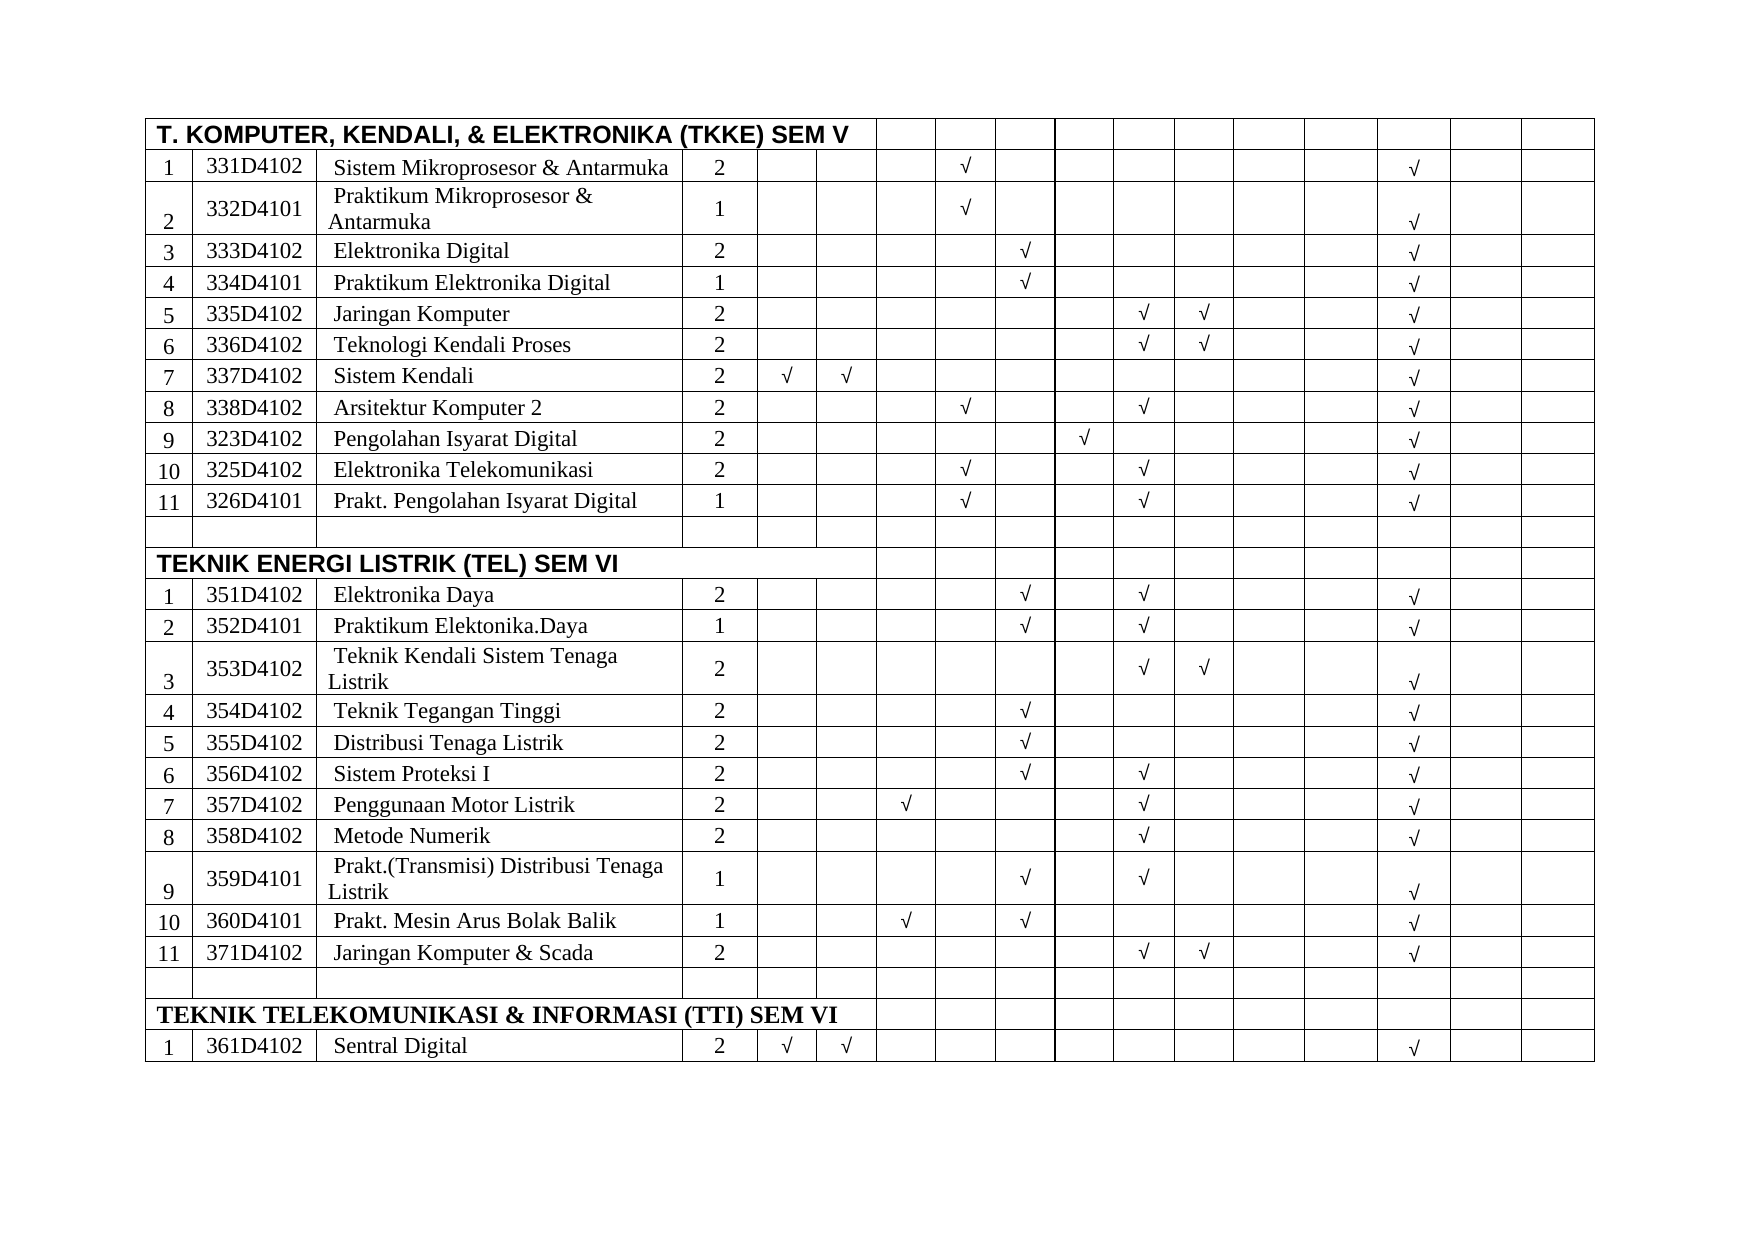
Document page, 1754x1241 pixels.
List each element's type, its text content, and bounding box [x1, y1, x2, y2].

table_cell [936, 360, 995, 391]
table_cell [877, 485, 935, 516]
table_cell [758, 182, 816, 234]
table_cell [1056, 119, 1113, 149]
table_cell [1522, 905, 1594, 936]
table_cell 2 [146, 182, 192, 234]
table_cell √ [996, 695, 1054, 726]
table_cell [1305, 150, 1377, 181]
table_cell [1522, 852, 1594, 904]
table_cell [996, 423, 1054, 453]
table_cell [1305, 485, 1377, 516]
table_cell 1 [146, 150, 192, 181]
table_cell 7 [146, 789, 192, 819]
table_cell √ [1378, 579, 1450, 609]
table_cell [936, 1030, 995, 1061]
table_cell [996, 517, 1054, 547]
table_cell [758, 695, 816, 726]
table_cell Prakt.(Transmisi) Distribusi Tenaga Listrik [317, 852, 682, 904]
table_cell √ [1378, 150, 1450, 181]
table_cell √ [1378, 423, 1450, 453]
table_cell Pengolahan Isyarat Digital [317, 423, 682, 453]
table_cell [758, 392, 816, 422]
table_cell [817, 789, 876, 819]
table_cell [1305, 329, 1377, 359]
table_cell [1451, 642, 1521, 694]
table_cell [146, 517, 192, 547]
table_cell 3 [146, 642, 192, 694]
table_cell [1114, 360, 1174, 391]
table_cell [936, 517, 995, 547]
table_cell [758, 820, 816, 851]
table_cell [1522, 548, 1594, 578]
table_cell [1114, 1030, 1174, 1061]
table_cell [936, 610, 995, 641]
table_cell [1522, 517, 1594, 547]
table_cell [1305, 517, 1377, 547]
table_cell √ [1114, 610, 1174, 641]
table_cell Prakt. Mesin Arus Bolak Balik [317, 905, 682, 936]
table_cell [1056, 150, 1113, 181]
table_cell [1175, 150, 1233, 181]
table_cell [1175, 727, 1233, 757]
table_cell [1234, 548, 1304, 578]
table_cell [1522, 267, 1594, 297]
table_cell [1451, 968, 1521, 998]
table_cell [1522, 329, 1594, 359]
table_cell [1522, 610, 1594, 641]
table_cell 1 [683, 610, 757, 641]
table_cell [1522, 579, 1594, 609]
table_cell 2 [683, 642, 757, 694]
table_cell [1451, 423, 1521, 453]
table_cell √ [936, 182, 995, 234]
table_cell 6 [146, 758, 192, 788]
table_cell [877, 642, 935, 694]
table_cell [1451, 695, 1521, 726]
table_cell √ [1378, 235, 1450, 266]
table_cell √ [1175, 298, 1233, 328]
table_cell [1522, 150, 1594, 181]
table_cell [758, 517, 816, 547]
table_cell [1114, 727, 1174, 757]
table_cell [936, 298, 995, 328]
table_cell [877, 695, 935, 726]
table_cell [1451, 820, 1521, 851]
table_cell 2 [683, 937, 757, 967]
table_cell 11 [146, 937, 192, 967]
table_cell [758, 789, 816, 819]
table_cell [1522, 392, 1594, 422]
table_cell [877, 423, 935, 453]
table_cell [1175, 1030, 1233, 1061]
table_cell √ [1378, 485, 1450, 516]
table_cell [1522, 820, 1594, 851]
table_cell [877, 329, 935, 359]
table_cell 2 [683, 454, 757, 484]
table_cell [1056, 392, 1113, 422]
table_cell [817, 852, 876, 904]
table_cell 2 [683, 1030, 757, 1061]
table_cell [936, 579, 995, 609]
table_cell [758, 423, 816, 453]
table_cell [1175, 999, 1233, 1029]
table_cell √ [877, 905, 935, 936]
table_cell Elektronika Digital [317, 235, 682, 266]
table_cell [817, 727, 876, 757]
table_cell [936, 852, 995, 904]
table_cell [1522, 119, 1594, 149]
table_cell [1234, 423, 1304, 453]
table_cell [1056, 968, 1113, 998]
table_cell [936, 905, 995, 936]
table_cell [996, 119, 1054, 149]
table_cell [996, 820, 1054, 851]
table_cell √ [1378, 298, 1450, 328]
table_cell 2 [683, 758, 757, 788]
table_cell [1234, 329, 1304, 359]
table_cell Sistem Kendali [317, 360, 682, 391]
table_cell 9 [146, 852, 192, 904]
table_cell Sistem Mikroprosesor & Antarmuka [317, 150, 682, 181]
table_cell [877, 820, 935, 851]
table_cell 355D4102 [193, 727, 316, 757]
table_cell Jaringan Komputer [317, 298, 682, 328]
table_cell [1175, 517, 1233, 547]
table_cell [1522, 423, 1594, 453]
table_cell √ [996, 610, 1054, 641]
table_cell [1378, 517, 1450, 547]
table_cell [1175, 267, 1233, 297]
table_cell [1056, 727, 1113, 757]
table_cell √ [1378, 454, 1450, 484]
table_cell [1175, 968, 1233, 998]
table_cell [1305, 820, 1377, 851]
table_cell Metode Numerik [317, 820, 682, 851]
table_cell [1175, 423, 1233, 453]
table_cell √ [877, 789, 935, 819]
table_cell √ [1378, 642, 1450, 694]
table_cell [758, 968, 816, 998]
table_cell 337D4102 [193, 360, 316, 391]
table_cell [1305, 392, 1377, 422]
table_cell 1 [683, 485, 757, 516]
table_cell [936, 820, 995, 851]
table_cell 5 [146, 298, 192, 328]
table_cell [1056, 454, 1113, 484]
table_cell 356D4102 [193, 758, 316, 788]
table_cell [1234, 727, 1304, 757]
table_cell [1451, 329, 1521, 359]
table_cell √ [936, 485, 995, 516]
table_cell 353D4102 [193, 642, 316, 694]
table_cell [877, 517, 935, 547]
table_cell [1234, 642, 1304, 694]
table_cell [1522, 298, 1594, 328]
table_cell [1305, 968, 1377, 998]
table_cell [1175, 548, 1233, 578]
table_cell Teknik Tegangan Tinggi [317, 695, 682, 726]
table_cell [817, 517, 876, 547]
table_cell [817, 610, 876, 641]
table_cell [1451, 454, 1521, 484]
table_cell [317, 517, 682, 547]
table_cell 4 [146, 695, 192, 726]
table_cell [758, 905, 816, 936]
table_cell [1175, 579, 1233, 609]
table_cell Sentral Digital [317, 1030, 682, 1061]
table_cell Elektronika Daya [317, 579, 682, 609]
table_cell √ [1114, 642, 1174, 694]
table_cell √ [996, 579, 1054, 609]
table_cell [1056, 820, 1113, 851]
table_cell [1175, 392, 1233, 422]
table_cell Teknik Kendali Sistem Tenaga Listrik [317, 642, 682, 694]
table_cell Penggunaan Motor Listrik [317, 789, 682, 819]
table_cell [877, 454, 935, 484]
table_cell 334D4101 [193, 267, 316, 297]
table_cell [996, 968, 1054, 998]
table_cell [1056, 360, 1113, 391]
table_cell [1305, 695, 1377, 726]
table_cell [877, 727, 935, 757]
table_cell [817, 485, 876, 516]
table_cell [1378, 548, 1450, 578]
table_cell √ [996, 727, 1054, 757]
table_cell [1056, 642, 1113, 694]
table_cell [877, 937, 935, 967]
table_cell [1451, 517, 1521, 547]
table_cell [1305, 360, 1377, 391]
table_cell [1056, 329, 1113, 359]
table_cell [1451, 727, 1521, 757]
table_cell [1056, 610, 1113, 641]
table_cell [1234, 182, 1304, 234]
table_cell [817, 329, 876, 359]
table_cell [193, 517, 316, 547]
table_cell [1234, 517, 1304, 547]
table_cell [683, 968, 757, 998]
table_cell √ [1114, 937, 1174, 967]
table_cell [817, 937, 876, 967]
table_cell [758, 610, 816, 641]
table_cell [817, 579, 876, 609]
table_cell √ [1175, 937, 1233, 967]
table_cell 361D4102 [193, 1030, 316, 1061]
table_cell [996, 642, 1054, 694]
table_cell [1234, 267, 1304, 297]
table_cell [1522, 642, 1594, 694]
table_cell [1114, 235, 1174, 266]
table_cell [877, 360, 935, 391]
table_cell [1056, 789, 1113, 819]
table_cell Praktikum Mikroprosesor & Antarmuka [317, 182, 682, 234]
table_cell [1056, 517, 1113, 547]
table_cell [817, 392, 876, 422]
table_cell [996, 392, 1054, 422]
table_cell [1234, 789, 1304, 819]
table_cell [1114, 695, 1174, 726]
table_cell [877, 999, 935, 1029]
table_cell [1234, 298, 1304, 328]
table_cell [1305, 852, 1377, 904]
table_cell 357D4102 [193, 789, 316, 819]
table_cell [936, 758, 995, 788]
table_cell [1175, 182, 1233, 234]
table_cell [996, 360, 1054, 391]
table_cell [1451, 852, 1521, 904]
table_cell [817, 235, 876, 266]
table_cell 2 [683, 150, 757, 181]
table_cell [996, 182, 1054, 234]
table_cell [1234, 119, 1304, 149]
table_cell [1451, 298, 1521, 328]
table_cell [877, 548, 935, 578]
table_cell [817, 423, 876, 453]
table_cell √ [996, 267, 1054, 297]
table_cell [1451, 610, 1521, 641]
table_cell [936, 789, 995, 819]
table_cell [1175, 905, 1233, 936]
table_cell [936, 642, 995, 694]
table_cell √ [1114, 454, 1174, 484]
table_cell 352D4101 [193, 610, 316, 641]
table_cell [817, 267, 876, 297]
table_cell [1305, 1030, 1377, 1061]
table_cell [1175, 485, 1233, 516]
table_cell Sistem Proteksi I [317, 758, 682, 788]
table_cell 1 [683, 182, 757, 234]
table_cell [1305, 610, 1377, 641]
table_cell [1305, 119, 1377, 149]
table_cell [1305, 298, 1377, 328]
table_cell [1175, 119, 1233, 149]
table_cell [817, 454, 876, 484]
table_cell [1114, 999, 1174, 1029]
table_cell [936, 999, 995, 1029]
table_cell 358D4102 [193, 820, 316, 851]
table_cell √ [817, 1030, 876, 1061]
table_cell [1378, 119, 1450, 149]
table_cell [1234, 905, 1304, 936]
table_cell [1522, 182, 1594, 234]
table_cell [1114, 267, 1174, 297]
table_cell Teknologi Kendali Proses [317, 329, 682, 359]
table_cell [1056, 182, 1113, 234]
table_cell [758, 937, 816, 967]
table_cell [1234, 820, 1304, 851]
table_cell √ [1378, 267, 1450, 297]
table_cell √ [1378, 1030, 1450, 1061]
table_cell 2 [683, 235, 757, 266]
table_cell [1451, 485, 1521, 516]
table_cell [817, 820, 876, 851]
table_cell TEKNIK TELEKOMUNIKASI & INFORMASI (TTI) SEM VI [146, 999, 876, 1029]
table_cell 2 [683, 360, 757, 391]
table_cell 332D4101 [193, 182, 316, 234]
table_cell √ [1378, 937, 1450, 967]
table_cell √ [936, 392, 995, 422]
table_cell [1522, 968, 1594, 998]
table_cell TEKNIK ENERGI LISTRIK (TEL) SEM VI [146, 548, 876, 578]
table_cell √ [1056, 423, 1113, 453]
table_cell 8 [146, 392, 192, 422]
table_cell √ [1114, 758, 1174, 788]
table_cell 6 [146, 329, 192, 359]
table_cell √ [1378, 789, 1450, 819]
table_cell [1305, 267, 1377, 297]
table_cell [936, 968, 995, 998]
table_cell Prakt. Pengolahan Isyarat Digital [317, 485, 682, 516]
table_cell [1305, 423, 1377, 453]
table_cell √ [1378, 360, 1450, 391]
table_cell [996, 789, 1054, 819]
table_cell [1234, 235, 1304, 266]
table_cell 5 [146, 727, 192, 757]
table_cell 9 [146, 423, 192, 453]
table_cell [936, 235, 995, 266]
table_cell 10 [146, 905, 192, 936]
table_cell [996, 150, 1054, 181]
table_cell [877, 235, 935, 266]
table_cell [1522, 485, 1594, 516]
table_cell [1234, 150, 1304, 181]
table_cell 326D4101 [193, 485, 316, 516]
table_cell [758, 727, 816, 757]
table_cell [1305, 999, 1377, 1029]
table_cell [758, 852, 816, 904]
table_cell √ [758, 360, 816, 391]
table_cell [817, 695, 876, 726]
table_cell √ [996, 852, 1054, 904]
table_cell [877, 852, 935, 904]
table_cell [1522, 727, 1594, 757]
table_cell [1234, 999, 1304, 1029]
table_cell [1522, 937, 1594, 967]
table_cell [1305, 758, 1377, 788]
table_cell [817, 758, 876, 788]
table_cell √ [1378, 820, 1450, 851]
table_cell √ [1378, 727, 1450, 757]
table_cell [1056, 1030, 1113, 1061]
table_cell 3 [146, 235, 192, 266]
table_cell [1522, 1030, 1594, 1061]
table_cell 7 [146, 360, 192, 391]
table_cell [996, 298, 1054, 328]
table_cell [877, 758, 935, 788]
table_cell [1451, 392, 1521, 422]
table_cell [877, 610, 935, 641]
table_cell [817, 150, 876, 181]
table_cell √ [1378, 905, 1450, 936]
table_cell [877, 267, 935, 297]
table_cell [1305, 905, 1377, 936]
table_cell [877, 119, 935, 149]
table_cell [877, 579, 935, 609]
table_cell [1114, 182, 1174, 234]
table_cell √ [1114, 329, 1174, 359]
table_cell [817, 905, 876, 936]
table_cell [1175, 454, 1233, 484]
table_cell [1114, 423, 1174, 453]
table_cell [1451, 235, 1521, 266]
table_cell [1305, 727, 1377, 757]
table_cell [996, 1030, 1054, 1061]
table_cell √ [936, 454, 995, 484]
table_cell √ [996, 235, 1054, 266]
table_cell [936, 119, 995, 149]
table_cell √ [1378, 329, 1450, 359]
table_cell [936, 329, 995, 359]
table_cell [1234, 610, 1304, 641]
table_cell 2 [683, 298, 757, 328]
table_cell [1305, 548, 1377, 578]
table_cell 336D4102 [193, 329, 316, 359]
table_cell Jaringan Komputer & Scada [317, 937, 682, 967]
table_cell [758, 150, 816, 181]
table_cell Praktikum Elektonika.Daya [317, 610, 682, 641]
table_cell [683, 517, 757, 547]
table_cell [877, 1030, 935, 1061]
table_cell √ [1378, 392, 1450, 422]
table_cell 360D4101 [193, 905, 316, 936]
table_cell [1234, 485, 1304, 516]
table_cell [1175, 852, 1233, 904]
table_cell [1175, 235, 1233, 266]
table_cell [996, 454, 1054, 484]
table_cell [936, 267, 995, 297]
table_cell [877, 298, 935, 328]
table_cell [1522, 758, 1594, 788]
table_cell [758, 329, 816, 359]
table_cell [1451, 267, 1521, 297]
table_cell [1305, 182, 1377, 234]
table_cell [1056, 298, 1113, 328]
table_cell 331D4102 [193, 150, 316, 181]
table_cell 1 [146, 579, 192, 609]
table_cell 351D4102 [193, 579, 316, 609]
table_cell [1234, 852, 1304, 904]
table_cell [1451, 119, 1521, 149]
table_cell Arsitektur Komputer 2 [317, 392, 682, 422]
table_cell 2 [683, 579, 757, 609]
table_cell [936, 548, 995, 578]
table_cell [1451, 360, 1521, 391]
table_cell [1056, 758, 1113, 788]
table_cell 2 [683, 392, 757, 422]
table_cell T. KOMPUTER, KENDALI, & ELEKTRONIKA (TKKE) SEM V [146, 119, 876, 149]
table_cell [1114, 968, 1174, 998]
table_cell [1451, 150, 1521, 181]
table_cell [877, 968, 935, 998]
table_cell [1175, 789, 1233, 819]
table_cell [758, 579, 816, 609]
table_cell [936, 727, 995, 757]
table_cell [1175, 610, 1233, 641]
table_cell [1114, 905, 1174, 936]
table_cell 333D4102 [193, 235, 316, 266]
table_cell [1056, 548, 1113, 578]
table_cell [877, 182, 935, 234]
table_cell [817, 642, 876, 694]
table_cell √ [1378, 695, 1450, 726]
table_cell [1056, 999, 1113, 1029]
table_cell 2 [683, 695, 757, 726]
table_cell [1451, 758, 1521, 788]
table_cell 2 [683, 423, 757, 453]
table_cell √ [1378, 758, 1450, 788]
table_cell [1234, 360, 1304, 391]
table_cell √ [996, 758, 1054, 788]
table_cell [1234, 695, 1304, 726]
table_cell 2 [683, 727, 757, 757]
table_cell [1234, 758, 1304, 788]
table_cell √ [996, 905, 1054, 936]
table_cell [877, 150, 935, 181]
table_cell [1234, 392, 1304, 422]
table_cell [1305, 454, 1377, 484]
table_cell [1056, 235, 1113, 266]
table_cell [1114, 517, 1174, 547]
table_cell 2 [146, 610, 192, 641]
table_cell [817, 298, 876, 328]
table_cell Praktikum Elektronika Digital [317, 267, 682, 297]
table_cell [1305, 579, 1377, 609]
table_cell [1234, 579, 1304, 609]
table_cell 371D4102 [193, 937, 316, 967]
table_cell [193, 968, 316, 998]
table_cell √ [1378, 610, 1450, 641]
table_cell √ [1114, 789, 1174, 819]
table_cell [1451, 789, 1521, 819]
table_cell [1451, 1030, 1521, 1061]
table_cell √ [1114, 298, 1174, 328]
table_cell [996, 937, 1054, 967]
table_cell [1305, 937, 1377, 967]
table_cell [758, 267, 816, 297]
table_cell [1451, 999, 1521, 1029]
table_cell [1114, 548, 1174, 578]
table_cell [996, 329, 1054, 359]
table_cell 323D4102 [193, 423, 316, 453]
table_cell [1056, 579, 1113, 609]
table_cell √ [1378, 182, 1450, 234]
table_cell [1451, 905, 1521, 936]
table_cell 8 [146, 820, 192, 851]
table_cell 1 [683, 852, 757, 904]
table_cell [1234, 454, 1304, 484]
table_cell 1 [146, 1030, 192, 1061]
table_cell 354D4102 [193, 695, 316, 726]
table_cell 2 [683, 329, 757, 359]
table_cell √ [1114, 579, 1174, 609]
table_cell [1522, 235, 1594, 266]
table_cell [996, 999, 1054, 1029]
table_cell [1522, 695, 1594, 726]
table_cell [1451, 548, 1521, 578]
table_cell √ [936, 150, 995, 181]
table_cell √ [758, 1030, 816, 1061]
table_cell [1305, 642, 1377, 694]
table_cell [758, 485, 816, 516]
table_cell [317, 968, 682, 998]
table_cell [758, 758, 816, 788]
table_cell [1056, 852, 1113, 904]
table_cell [817, 182, 876, 234]
table_cell [1522, 454, 1594, 484]
table_cell [1234, 937, 1304, 967]
table_cell [1234, 968, 1304, 998]
table_cell [1056, 485, 1113, 516]
table_cell √ [1114, 485, 1174, 516]
table_cell [1522, 360, 1594, 391]
table_cell [1056, 905, 1113, 936]
table_cell [1175, 695, 1233, 726]
table_cell [936, 937, 995, 967]
table_cell 325D4102 [193, 454, 316, 484]
table_cell 11 [146, 485, 192, 516]
table_cell √ [1114, 820, 1174, 851]
table_cell Elektronika Telekomunikasi [317, 454, 682, 484]
table_cell Distribusi Tenaga Listrik [317, 727, 682, 757]
table_cell 2 [683, 789, 757, 819]
table_cell 1 [683, 267, 757, 297]
table_cell 335D4102 [193, 298, 316, 328]
table_cell [1056, 267, 1113, 297]
table_cell [1056, 695, 1113, 726]
table_cell [1175, 360, 1233, 391]
table_cell [1451, 182, 1521, 234]
table_cell 1 [683, 905, 757, 936]
table_cell [1522, 789, 1594, 819]
table_cell [1378, 999, 1450, 1029]
table_cell 359D4101 [193, 852, 316, 904]
table_cell [1056, 937, 1113, 967]
table_cell √ [1114, 852, 1174, 904]
table_cell [1451, 937, 1521, 967]
table_cell [1378, 968, 1450, 998]
table_cell [1305, 235, 1377, 266]
table_cell [1451, 579, 1521, 609]
table_cell √ [1378, 852, 1450, 904]
table_cell √ [817, 360, 876, 391]
table_cell [996, 548, 1054, 578]
table_cell [758, 298, 816, 328]
table_cell √ [1114, 392, 1174, 422]
table_cell [1114, 119, 1174, 149]
table_cell [877, 392, 935, 422]
table_cell [936, 423, 995, 453]
table_cell [1114, 150, 1174, 181]
table_cell 338D4102 [193, 392, 316, 422]
table_cell [758, 454, 816, 484]
table_cell √ [1175, 642, 1233, 694]
table_cell [146, 968, 192, 998]
table_cell √ [1175, 329, 1233, 359]
table_cell [758, 642, 816, 694]
table_cell [1175, 758, 1233, 788]
table_cell [758, 235, 816, 266]
table_cell [1175, 820, 1233, 851]
table_cell [936, 695, 995, 726]
table_cell 10 [146, 454, 192, 484]
table_cell [1234, 1030, 1304, 1061]
table_cell 2 [683, 820, 757, 851]
table_cell [1305, 789, 1377, 819]
table_cell [1522, 999, 1594, 1029]
table_cell 4 [146, 267, 192, 297]
table_cell [817, 968, 876, 998]
table_cell [996, 485, 1054, 516]
